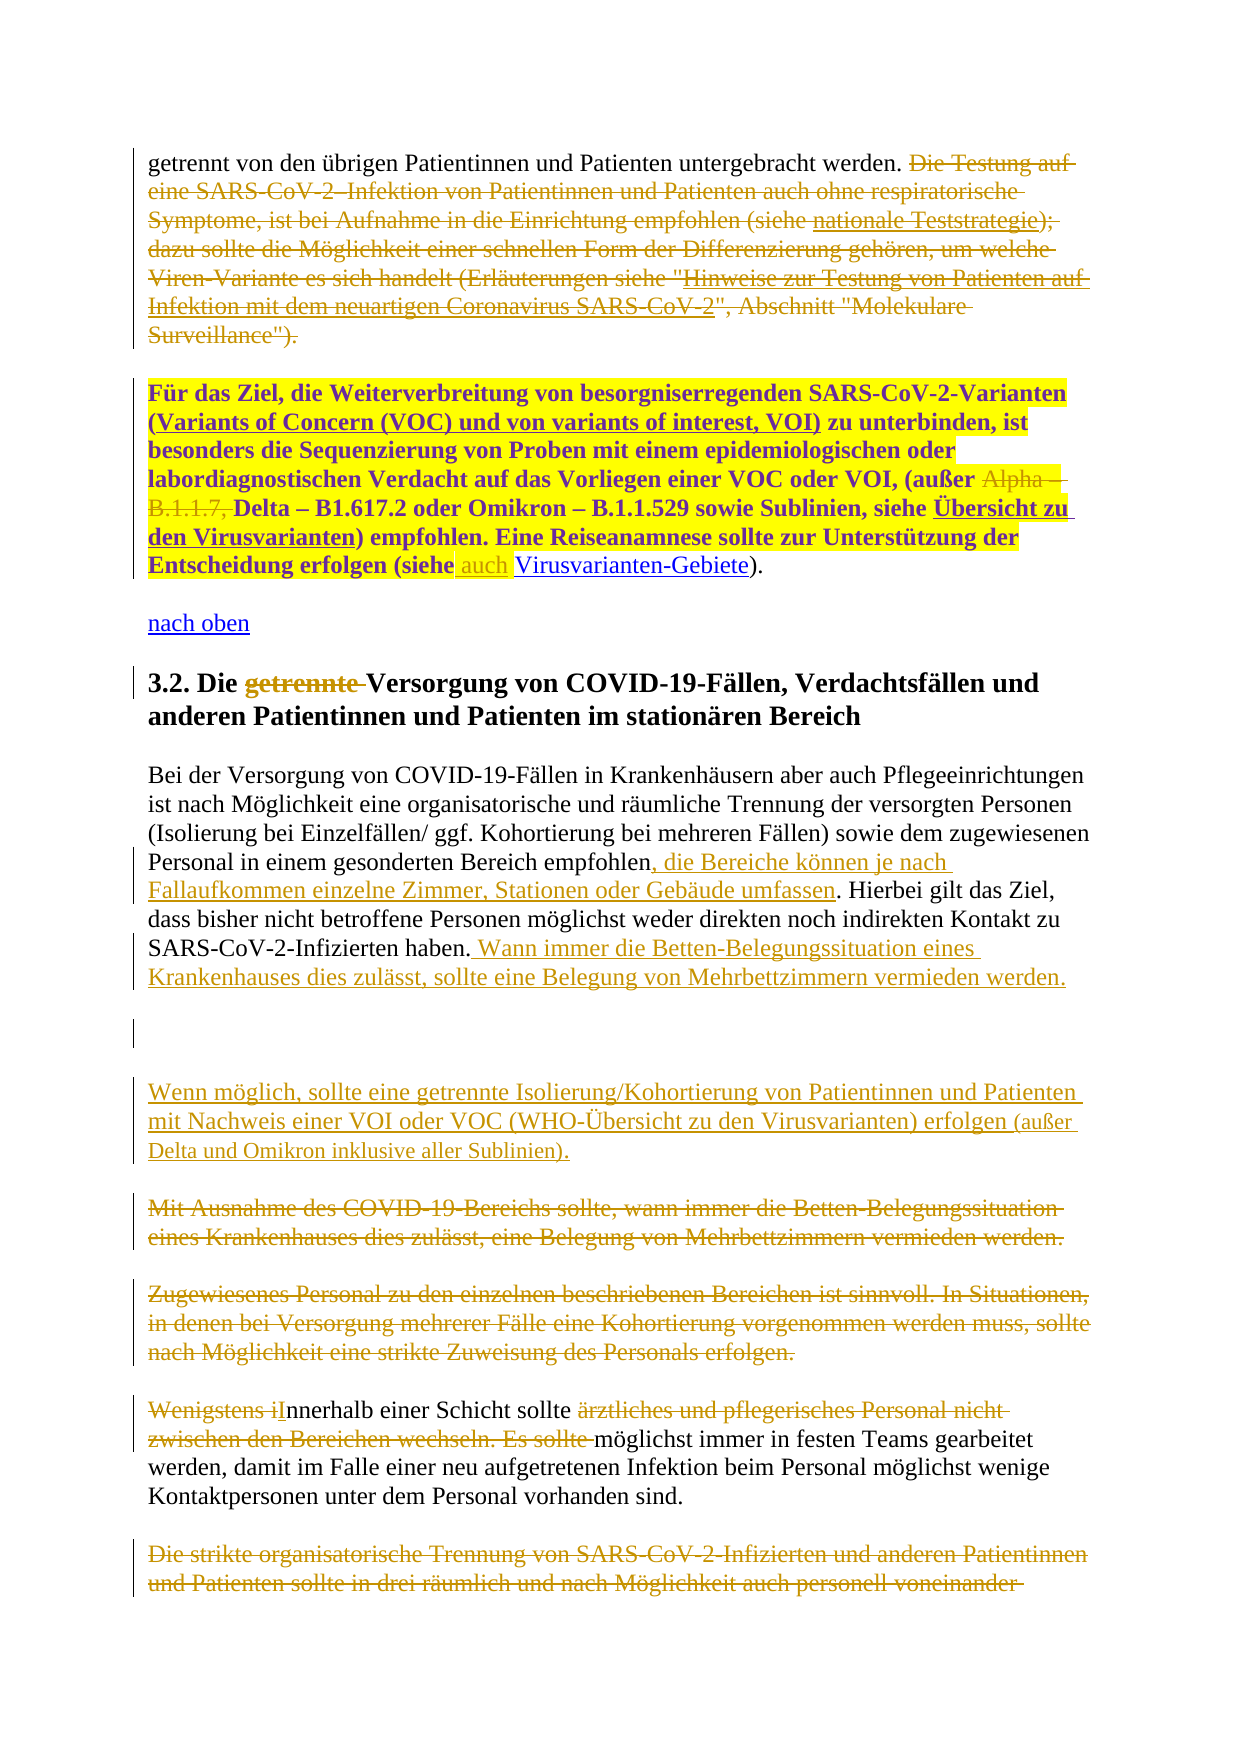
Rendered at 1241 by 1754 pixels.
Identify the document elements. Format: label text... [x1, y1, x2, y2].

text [148, 148, 1093, 349]
text Bei der Versorgung von COVID-19-Fällen in Krankenhäusern aber auch Pflegeeinrichtungen ist nach Möglichkeit eine organisatorische und räumliche Trennung der versorgten Personen (Isolierung bei Einzelfällen/ ggf. Kohortierung bei mehreren Fällen) sowie dem zugewiesenen Personal in einem gesonderten Bereich empfohlen. Hierbei gilt das Ziel, dass bisher nicht betroffene Personen möglichst weder direkten noch indirekten Kontakt zu SARS-CoV-2-Infizierten haben. [148, 760, 1093, 990]
text Für das Ziel, die Weiterverbreitung von besorgniserregenden SARS-CoV-2-Varianten (Variants of Concern (VOC) und von variants of interest, VOI) zu unterbinden, ist besonders die Sequenzierung von Proben mit einem epidemiologischen oder labordiagnostischen Verdacht auf das Vorliegen einer VOC oder VOI, (außer Delta – B1.617.2 oder Omikron – B.1.1.529 sowie Sublinien, siehe Übersicht zu den Virusvarianten) empfohlen. Eine Reiseanamnese sollte zur Unterstützung der Entscheidung erfolgen (siehe Virusvarianten-Gebiete). [514, 378, 1093, 579]
text 3.2. Die Versorgung von COVID-19-Fällen, Verdachtsfällen und anderen Patientinnen und Patienten im stationären Bereich [148, 666, 1093, 731]
text nach oben [148, 608, 1093, 637]
text nnerhalb einer Schicht sollte möglichst immer in festen Teams gearbeitet werden, damit im Falle einer neu aufgetretenen Infektion beim Personal möglichst wenige Kontaktpersonen unter dem Personal vorhanden sind. [148, 1395, 1093, 1510]
